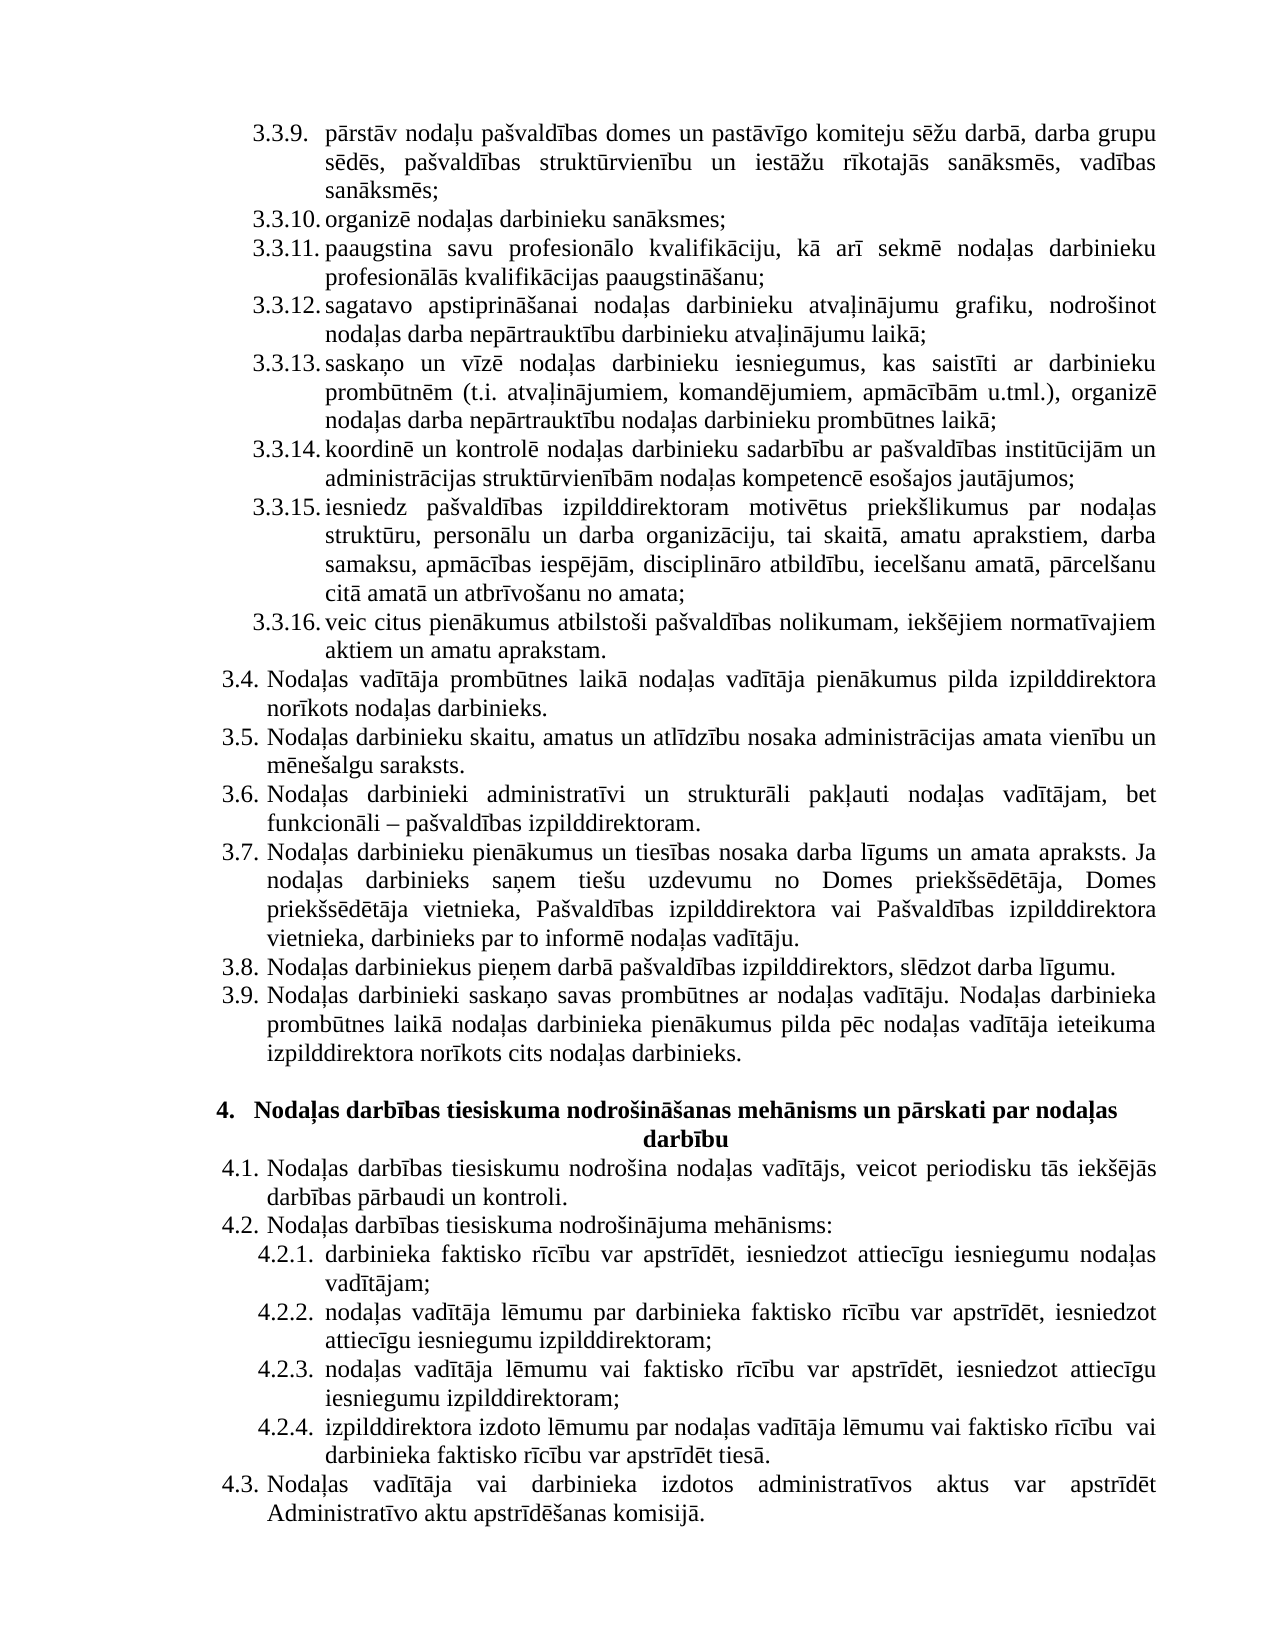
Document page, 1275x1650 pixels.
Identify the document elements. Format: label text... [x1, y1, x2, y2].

list paaugstina savu profesionālo kvalifikāciju, kā arī sekmē nodaļas darbinieku profesionālās kvalifikācijas paaugstināšanu; [252, 233, 1157, 291]
list Nodaļas vadītāja prombūtnes laikā nodaļas vadītāja pienākumus pilda izpilddirektora norīkots nodaļas darbinieks. [222, 664, 1157, 722]
list saskaņo un vīzē nodaļas darbinieku iesniegumus, kas saistīti ar darbinieku prombūtnēm (t.i. atvaļinājumiem, komandējumiem, apmācībām u.tml.), organizē nodaļas darba nepārtrauktību nodaļas darbinieku prombūtnes laikā; [252, 348, 1157, 434]
list Nodaļas darbinieku pienākumus un tiesības nosaka darba līgums un amata apraksts. Ja nodaļas darbinieks saņem tiešu uzdevumu no Domes priekšsēdētāja, Domes priekšsēdētāja vietnieka, Pašvaldības izpilddirektora vai Pašvaldības izpilddirektora vietnieka, darbinieks par to informē nodaļas vadītāju. [222, 837, 1157, 952]
list Nodaļas darbības tiesiskumu nodrošina nodaļas vadītājs, veicot periodisku tās iekšējās darbības pārbaudi un kontroli. [222, 1153, 1157, 1211]
list Nodaļas darbinieku skaitu, amatus un atlīdzību nosaka administrācijas amata vienību un mēnešalgu saraksts. [222, 722, 1157, 779]
list Nodaļas vadītāja vai darbinieka izdotos administratīvos aktus var apstrīdēt Administratīvo aktu apstrīdēšanas komisijā. [222, 1469, 1157, 1527]
list sagatavo apstiprināšanai nodaļas darbinieku atvaļinājumu grafiku, nodrošinot nodaļas darba nepārtrauktību darbinieku atvaļinājumu laikā; [252, 291, 1157, 348]
list nodaļas vadītāja lēmumu vai faktisko rīcību var apstrīdēt, iesniedzot attiecīgu iesniegumu izpilddirektoram; [258, 1354, 1157, 1412]
list darbinieka faktisko rīcību var apstrīdēt, iesniedzot attiecīgu iesniegumu nodaļas vadītājam; [258, 1239, 1157, 1297]
list veic citus pienākumus atbilstoši pašvaldības nolikumam, iekšējiem normatīvajiem aktiem un amatu aprakstam. [252, 607, 1157, 664]
list Nodaļas darbības tiesiskuma nodrošinājuma mehānisms: [222, 1211, 1157, 1239]
list koordinē un kontrolē nodaļas darbinieku sadarbību ar pašvaldības institūcijām un administrācijas struktūrvienībām nodaļas kompetencē esošajos jautājumos; [252, 434, 1157, 492]
list nodaļas vadītāja lēmumu par darbinieka faktisko rīcību var apstrīdēt, iesniedzot attiecīgu iesniegumu izpilddirektoram; [258, 1297, 1157, 1354]
list Nodaļas darbiniekus pieņem darbā pašvaldības izpilddirektors, slēdzot darba līgumu. [222, 952, 1157, 981]
list Nodaļas darbinieki saskaņo savas prombūtnes ar nodaļas vadītāju. Nodaļas darbinieka prombūtnes laikā nodaļas darbinieka pienākumus pilda pēc nodaļas vadītāja ieteikuma izpilddirektora norīkots cits nodaļas darbinieks. [222, 981, 1157, 1067]
list Nodaļas darbības tiesiskuma nodrošināšanas mehānisms un pārskati par nodaļas darbību [177, 1096, 1157, 1153]
list iesniedz pašvaldības izpilddirektoram motivētus priekšlikumus par nodaļas struktūru, personālu un darba organizāciju, tai skaitā, amatu aprakstiem, darba samaksu, apmācības iespējām, disciplināro atbildību, iecelšanu amatā, pārcelšanu citā amatā un atbrīvošanu no amata; [252, 492, 1157, 607]
list organizē nodaļas darbinieku sanāksmes; [252, 204, 1157, 233]
list Nodaļas darbinieki administratīvi un strukturāli pakļauti nodaļas vadītājam, bet funkcionāli – pašvaldības izpilddirektoram. [222, 779, 1157, 837]
list pārstāv nodaļu pašvaldības domes un pastāvīgo komiteju sēžu darbā, darba grupu sēdēs, pašvaldības struktūrvienību un iestāžu rīkotajās sanāksmēs, vadības sanāksmēs; [252, 118, 1157, 204]
list izpilddirektora izdoto lēmumu par nodaļas vadītāja lēmumu vai faktisko rīcību vai darbinieka faktisko rīcību var apstrīdēt tiesā. [258, 1412, 1157, 1469]
